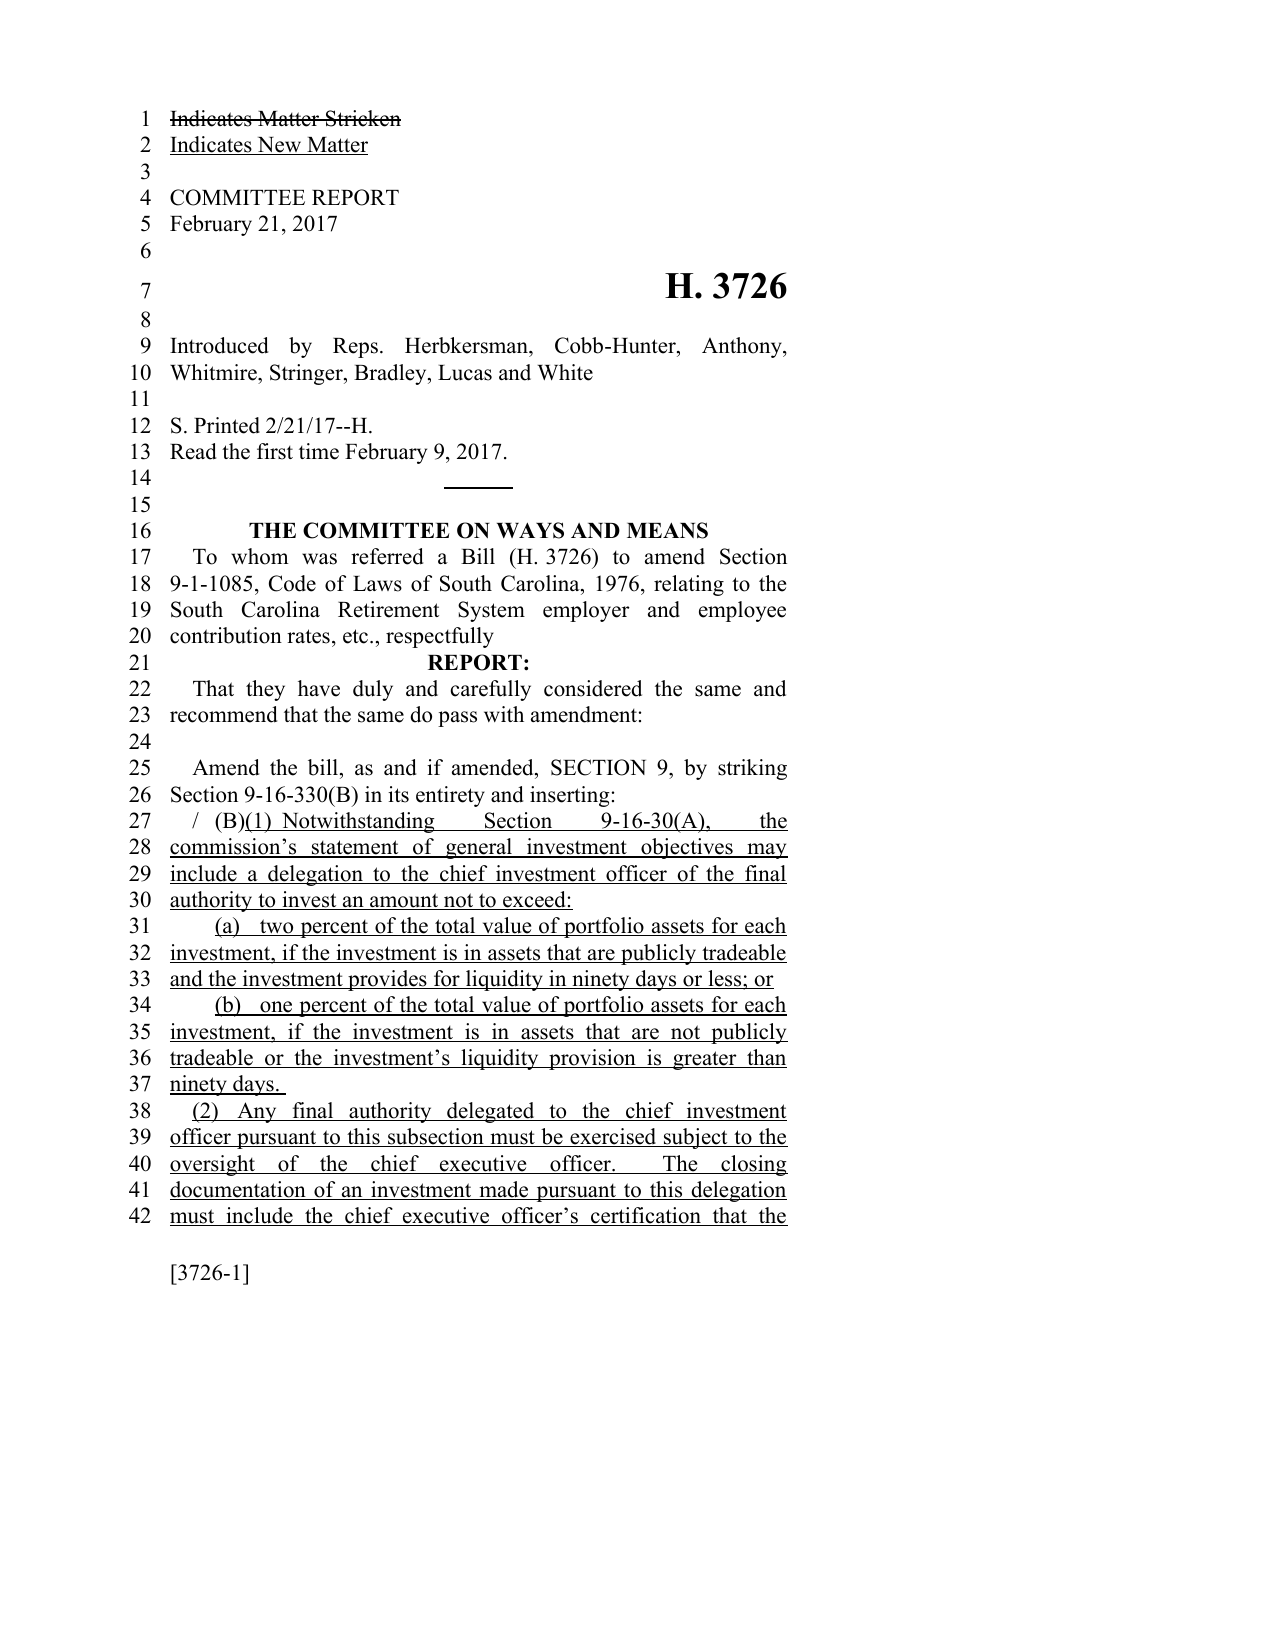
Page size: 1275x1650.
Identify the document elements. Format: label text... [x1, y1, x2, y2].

text Indicates New Matter [169, 131, 787, 158]
text (b) one percent of the total value of portfolio assets for each investment, if the investment is in assets that are not publicly tradeable or the investment’s liquidity provision is greater than ninety days. [169, 1068, 787, 1097]
text February 21, 2017 [169, 210, 787, 237]
text COMMITTEE REPORT [169, 184, 787, 210]
text / (B)(1) Notwithstanding Section 9-16-30(A), the commission’s statement of general investment objectives may include a delegation to the chief investment officer of the final authority to invest an amount not to exceed: [169, 807, 787, 856]
text Amend the bill, as and if amended, SECTION 9, by striking Section 9-16-330(B) in its entirety and inserting: [169, 754, 787, 807]
text (b) one percent of the total value of portfolio assets for each investment, if the investment is in assets that are not publicly tradeable or the investment’s liquidity provision is greater than ninety days. [169, 1042, 787, 1067]
text Read the first time February 9, 2017. [169, 438, 787, 464]
text THE COMMITTEE ON WAYS AND MEANS [169, 517, 787, 543]
text To whom was referred a Bill (H. 3726) to amend Section 9-1-1085, Code of Laws of South Carolina, 1976, relating to the South Carolina Retirement System employer and employee contribution rates, etc., respectfully [169, 543, 787, 649]
text (a) two percent of the total value of portfolio assets for each investment, if the investment is in assets that are publicly tradeable and the investment provides for liquidity in ninety days or less; or [169, 963, 787, 991]
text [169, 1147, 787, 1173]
text H. 3726 [169, 263, 787, 306]
text That they have duly and carefully considered the same and recommend that the same do pass with amendment: [169, 675, 787, 728]
text REPORT: [169, 649, 787, 675]
text Indicates Matter Stricken [169, 105, 787, 131]
text S. Printed 2/21/17--H. [169, 412, 787, 438]
text (a) two percent of the total value of portfolio assets for each investment, if the investment is in assets that are publicly tradeable and the investment provides for liquidity in ninety days or less; or [169, 912, 787, 962]
text / (B)(1) Notwithstanding Section 9-16-30(A), the commission’s statement of general investment objectives may include a delegation to the chief investment officer of the final authority to invest an amount not to exceed: [169, 857, 787, 883]
text Introduced by Reps. Herbkersman, Cobb-Hunter, Anthony, Whitmire, Stringer, Bradley, Lucas and White [169, 333, 787, 385]
text / (B)(1) Notwithstanding Section 9-16-30(A), the commission’s statement of general investment objectives may include a delegation to the chief investment officer of the final authority to invest an amount not to exceed: [169, 884, 787, 912]
text (b) one percent of the total value of portfolio assets for each investment, if the investment is in assets that are not publicly tradeable or the investment’s liquidity provision is greater than ninety days. [169, 991, 787, 1041]
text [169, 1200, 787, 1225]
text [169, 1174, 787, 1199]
